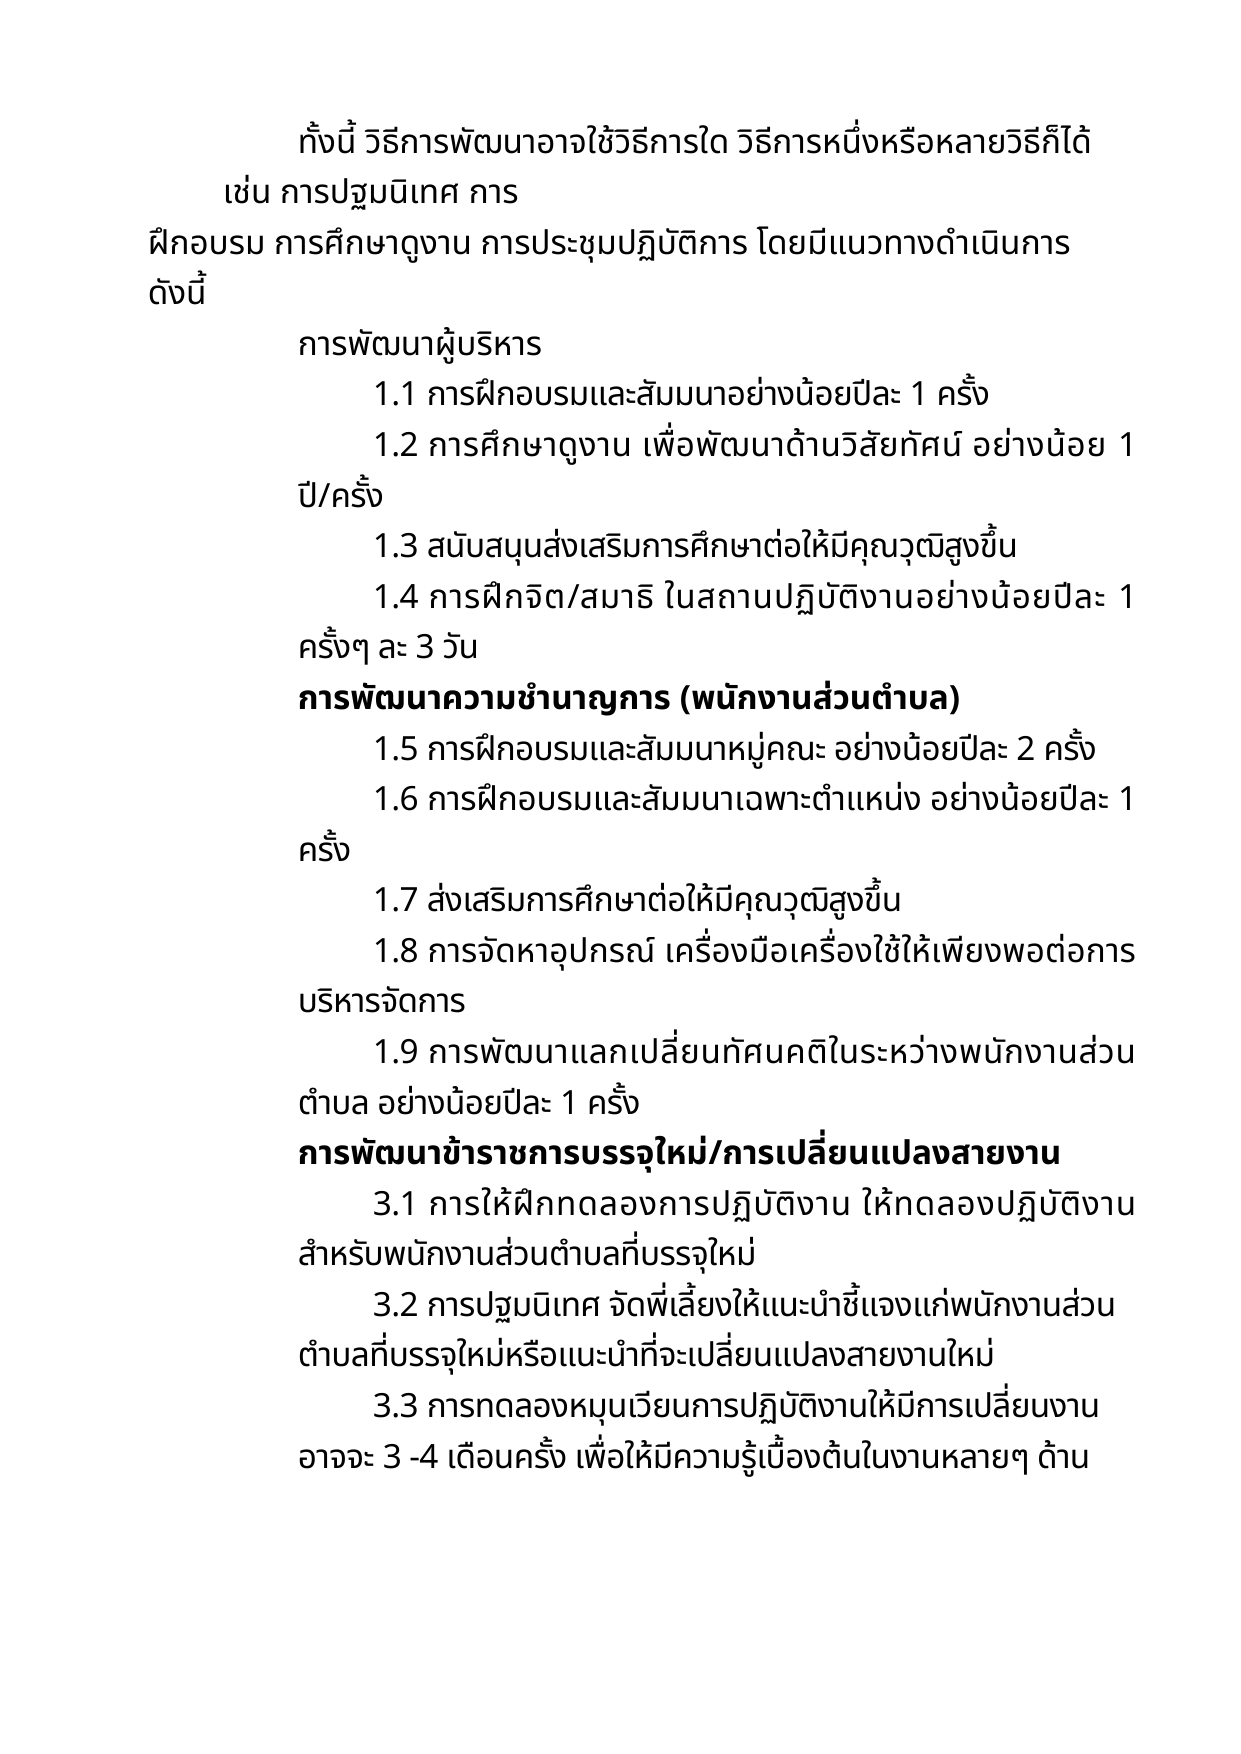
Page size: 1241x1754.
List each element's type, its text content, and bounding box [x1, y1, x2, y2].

text 1.9 การพัฒนาแลกเปลี่ยนทัศนคติในระหว่างพนักงานส่วนตำบล อย่างน้อยปีละ 1 ครั้ง [298, 1028, 1137, 1129]
text 1.3 สนับสนุนส่งเสริมการศึกษาต่อให้มีคุณวุฒิสูงขึ้น [298, 522, 1137, 573]
text 1.7 ส่งเสริมการศึกษาต่อให้มีคุณวุฒิสูงขึ้น [298, 876, 1137, 927]
text การพัฒนาผู้บริหาร [223, 320, 1137, 370]
text 1.6 การฝึกอบรมและสัมมนาเฉพาะตำแหน่ง อย่างน้อยปีละ 1 ครั้ง [298, 775, 1137, 876]
text 1.2 การศึกษาดูงาน เพื่อพัฒนาด้านวิสัยทัศน์ อย่างน้อย 1 ปี/ครั้ง [298, 421, 1137, 522]
text การพัฒนาข้าราชการบรรจุใหม่/การเปลี่ยนแปลงสายงาน [223, 1129, 1137, 1180]
text ฝึกอบรม การศึกษาดูงาน การประชุมปฏิบัติการ โดยมีแนวทางดำเนินการ ดังนี้ [148, 219, 1137, 320]
text 3.1 การให้ฝึกทดลองการปฏิบัติงาน ให้ทดลองปฏิบัติงานสำหรับพนักงานส่วนตำบลที่บรรจุใหม่ [298, 1180, 1137, 1281]
text ทั้งนี้ วิธีการพัฒนาอาจใช้วิธีการใด วิธีการหนึ่งหรือหลายวิธีก็ได้ เช่น การปฐมนิเทศ การ [223, 118, 1137, 219]
text การพัฒนาความชำนาญการ (พนักงานส่วนตำบล) [223, 674, 1137, 724]
text 1.5 การฝึกอบรมและสัมมนาหมู่คณะ อย่างน้อยปีละ 2 ครั้ง [298, 724, 1137, 775]
text 3.2 การปฐมนิเทศ จัดพี่เลี้ยงให้แนะนำชี้แจงแก่พนักงานส่วนตำบลที่บรรจุใหม่หรือแนะนำที่จะเปลี่ยนแปลงสายงานใหม่ [298, 1281, 1137, 1382]
text 1.1 การฝึกอบรมและสัมมนาอย่างน้อยปีละ 1 ครั้ง [298, 370, 1137, 421]
text 3.3 การทดลองหมุนเวียนการปฏิบัติงานให้มีการเปลี่ยนงานอาจจะ 3 -4 เดือนครั้ง เพื่อให้มีความรู้เบื้องต้นในงานหลายๆ ด้าน [298, 1382, 1137, 1483]
text 1.8 การจัดหาอุปกรณ์ เครื่องมือเครื่องใช้ให้เพียงพอต่อการบริหารจัดการ [298, 927, 1137, 1028]
text 1.4 การฝึกจิต/สมาธิ ในสถานปฏิบัติงานอย่างน้อยปีละ 1 ครั้งๆ ละ 3 วัน [298, 573, 1137, 674]
